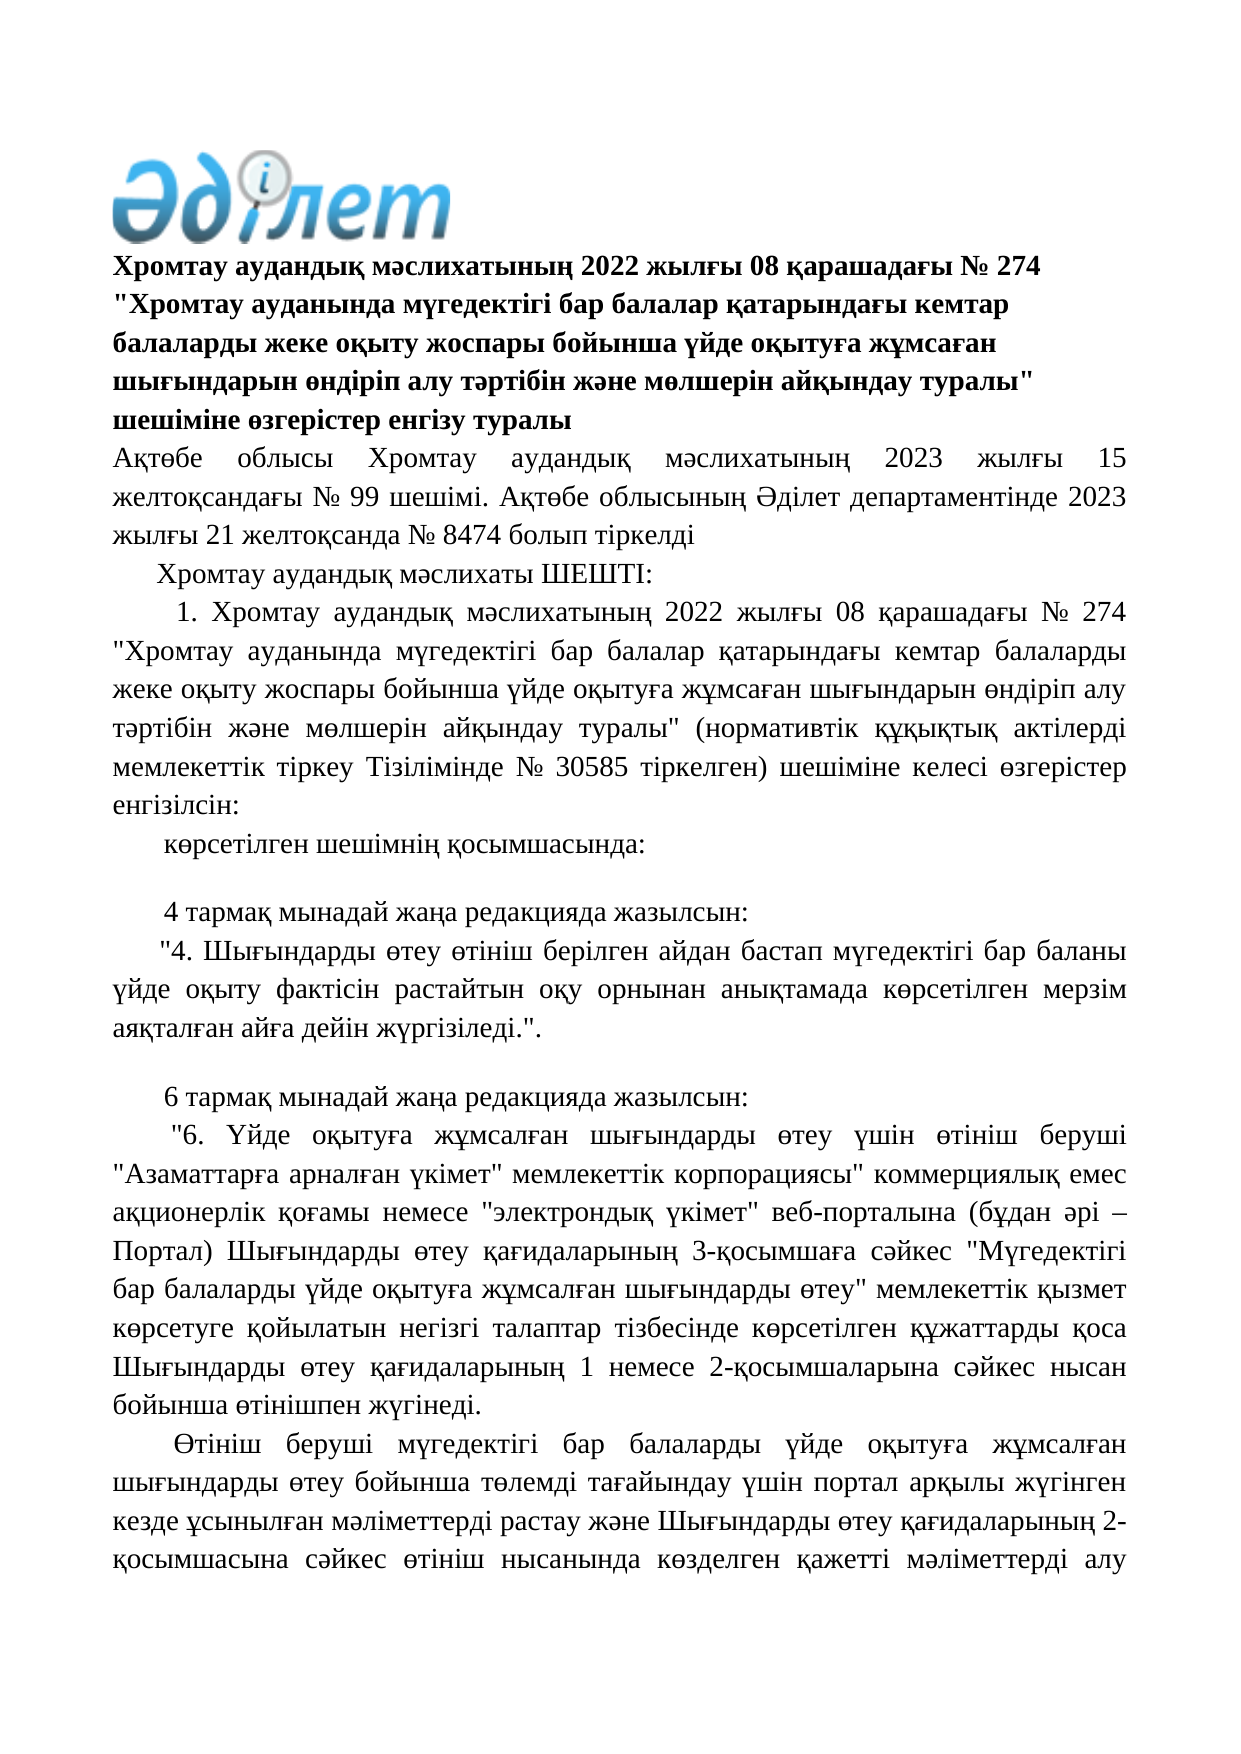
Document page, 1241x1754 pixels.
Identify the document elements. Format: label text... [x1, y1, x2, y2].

picture [112, 150, 451, 244]
text Хромтау аудандық мәслихаты ШЕШТІ: [112, 556, 1128, 589]
text Хромтау аудандық мәслихатының 2022 жылғы 08 қарашадағы № 274 "Хромтау ауданында мүгедектігі бар балалар қатарындағы кемтар балаларды жеке оқыту жоспары бойынша үйде оқытуға жұмсаған шығындарын өндіріп алу тәртібін және мөлшерін айқындау туралы" шешіміне өзгерістер енгізу туралы [112, 248, 1128, 435]
text Ақтөбе облысы Хромтау аудандық мәслихатының 2023 жылғы 15 желтоқсандағы № 99 шешімі. Ақтөбе облысының Әділет департаментінде 2023 жылғы 21 желтоқсанда № 8474 болып тіркелді [112, 440, 1128, 551]
text "6. Үйде оқытуға жұмсалған шығындарды өтеу үшін өтініш беруші "Азаматтарға арналған үкімет" мемлекеттік корпорациясы" коммерциялық емес ақционерлік қоғамы немесе "электрондық үкімет" веб-порталына (бұдан әрі – Портал) Шығындарды өтеу қағидаларының 3-қосымшаға сәйкес "Мүгедектігі бар балаларды үйде оқытуға жұмсалған шығындарды өтеу" мемлекеттік қызмет көрсетуге қойылатын негізгі талаптар тізбесінде көрсетілген құжаттарды қоса Шығындарды өтеу қағидаларының 1 немесе 2-қосымшаларына сәйкес нысан бойынша өтінішпен жүгінеді. [112, 1117, 1128, 1421]
text көрсетілген шешімнің қосымшасында: [112, 826, 1128, 859]
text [112, 1426, 1128, 1575]
text 1. Хромтау аудандық мәслихатының 2022 жылғы 08 қарашадағы № 274 "Хромтау ауданында мүгедектігі бар балалар қатарындағы кемтар балаларды жеке оқыту жоспары бойынша үйде оқытуға жұмсаған шығындарын өндіріп алу тәртібін және мөлшерін айқындау туралы" (нормативтік құқықтық актілерді мемлекеттік тіркеу Тізілімінде № 30585 тіркелген) шешіміне келесі өзгерістер енгізілсін: [112, 594, 1128, 821]
text 4 тармақ мынадай жаңа редакцияда жазылсын: [112, 894, 1128, 928]
text "4. Шығындарды өтеу өтініш берілген айдан бастап мүгедектігі бар баланы үйде оқыту фактісін растайтын оқу орнынан анықтамада көрсетілген мерзім аяқталған айға дейін жүргізіледі.". [112, 933, 1128, 1044]
text 6 тармақ мынадай жаңа редакцияда жазылсын: [112, 1079, 1128, 1112]
